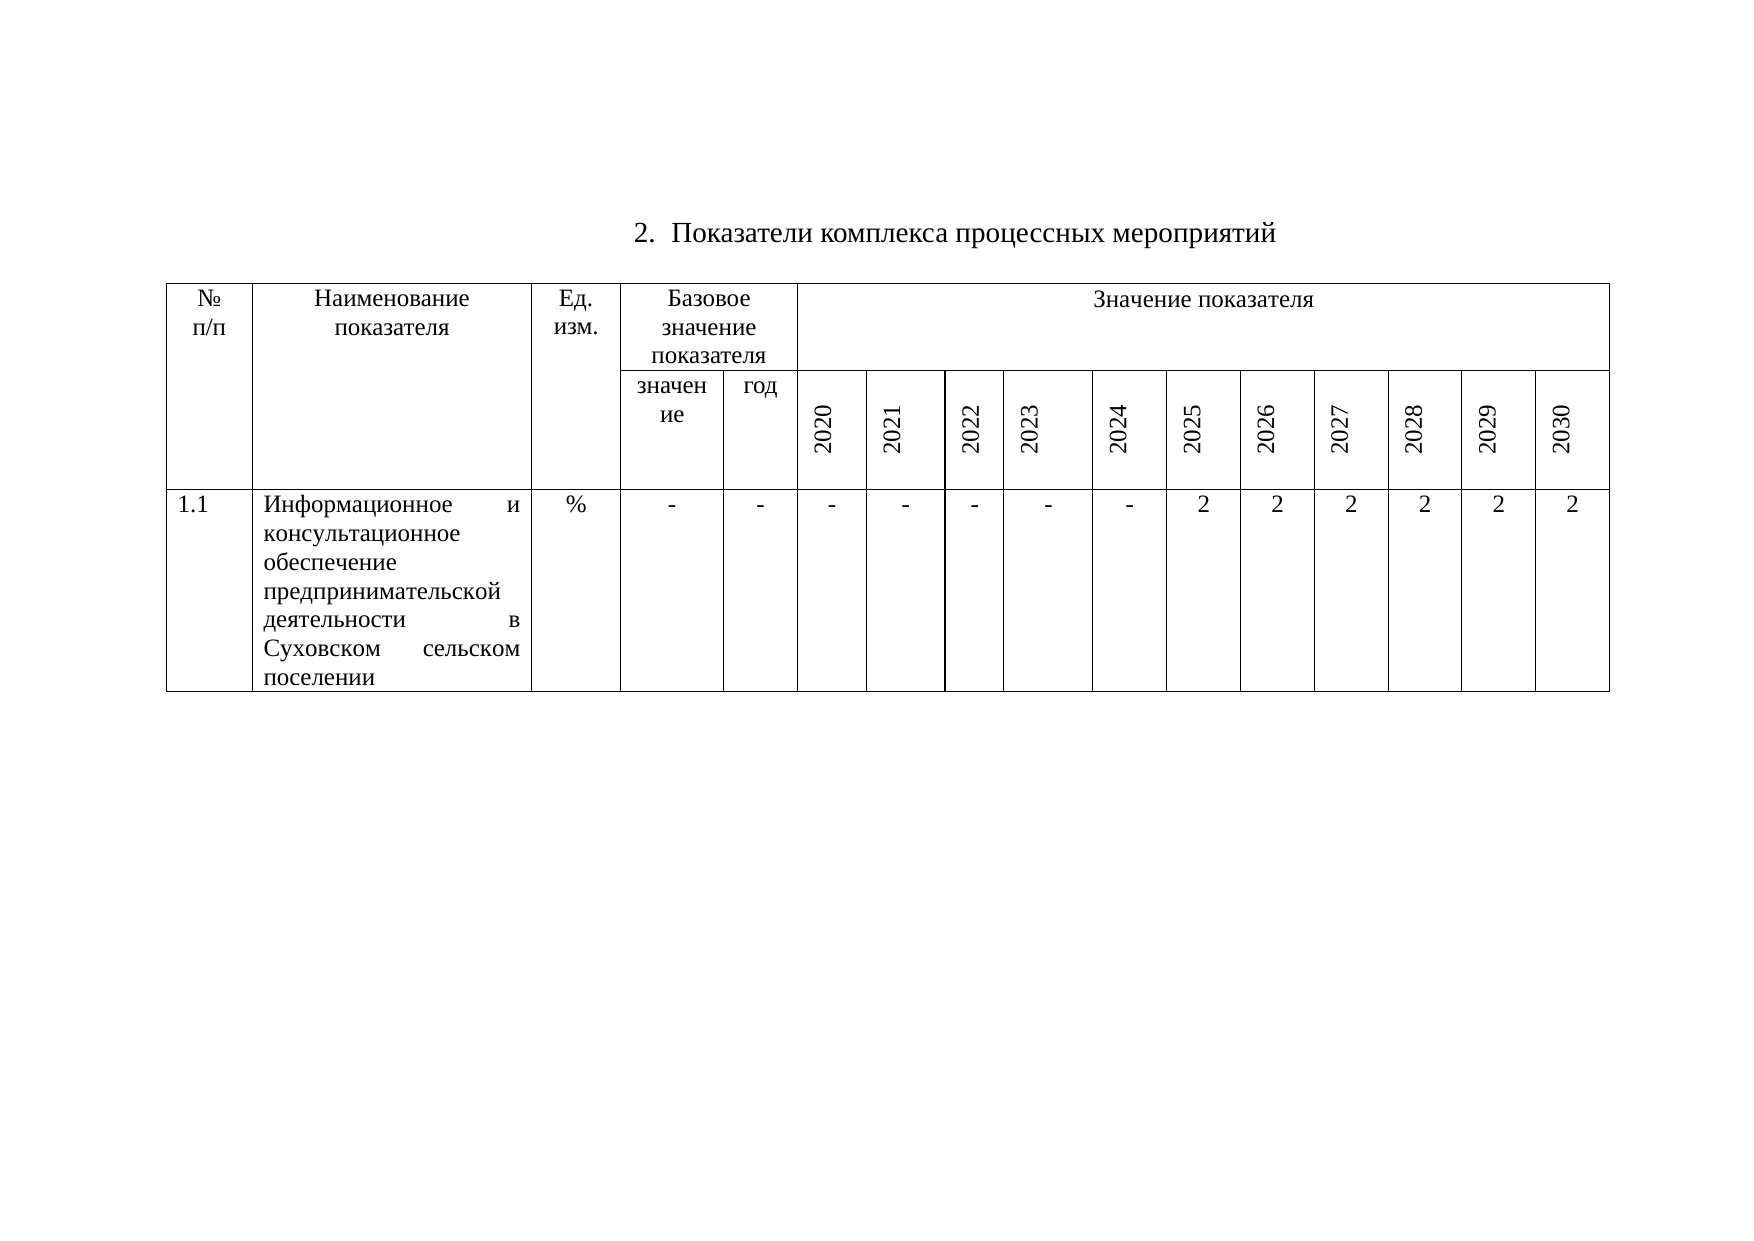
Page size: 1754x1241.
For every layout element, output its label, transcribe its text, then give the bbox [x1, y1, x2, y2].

table_cell % [532, 490, 620, 691]
table_cell 1.1 [167, 490, 252, 691]
table_header Значение показателя [798, 284, 1609, 370]
list Показатели комплекса процессных мероприятий [215, 217, 1695, 249]
table_cell - [724, 490, 797, 691]
table_cell 2022 [946, 371, 1003, 488]
table_cell 2 [1462, 490, 1535, 691]
table_cell 2025 [1167, 371, 1240, 488]
table_cell 2 [1167, 490, 1240, 691]
table_cell 2024 [1093, 371, 1166, 488]
table_header Ед. изм. [532, 284, 620, 488]
table_cell 2020 [798, 371, 866, 488]
table_cell 2 [1536, 490, 1609, 691]
table_cell значение [621, 371, 723, 488]
table_cell - [798, 490, 866, 691]
table_cell - [621, 490, 723, 691]
table_header № п/п [167, 284, 252, 488]
table_cell 2023 [1004, 371, 1092, 488]
table_cell - [867, 490, 944, 691]
table_cell - [946, 490, 1003, 691]
table_header Базовое значение показателя [621, 284, 797, 370]
table_cell - [1004, 490, 1092, 691]
table_cell 2030 [1536, 371, 1609, 488]
table_cell 2026 [1241, 371, 1314, 488]
table_cell 2027 [1315, 371, 1388, 488]
table_cell 2021 [867, 371, 944, 488]
table_cell Информационное и консультационное обеспечение предпринимательской деятельности в Суховском сельском поселении [253, 490, 531, 691]
table_cell год [724, 371, 797, 488]
table_cell 2 [1241, 490, 1314, 691]
table_cell 2 [1389, 490, 1461, 691]
table_cell 2028 [1389, 371, 1461, 488]
table_cell - [1093, 490, 1166, 691]
table_header Наименование показателя [253, 284, 531, 488]
table_cell 2 [1315, 490, 1388, 691]
table_cell 2029 [1462, 371, 1535, 488]
